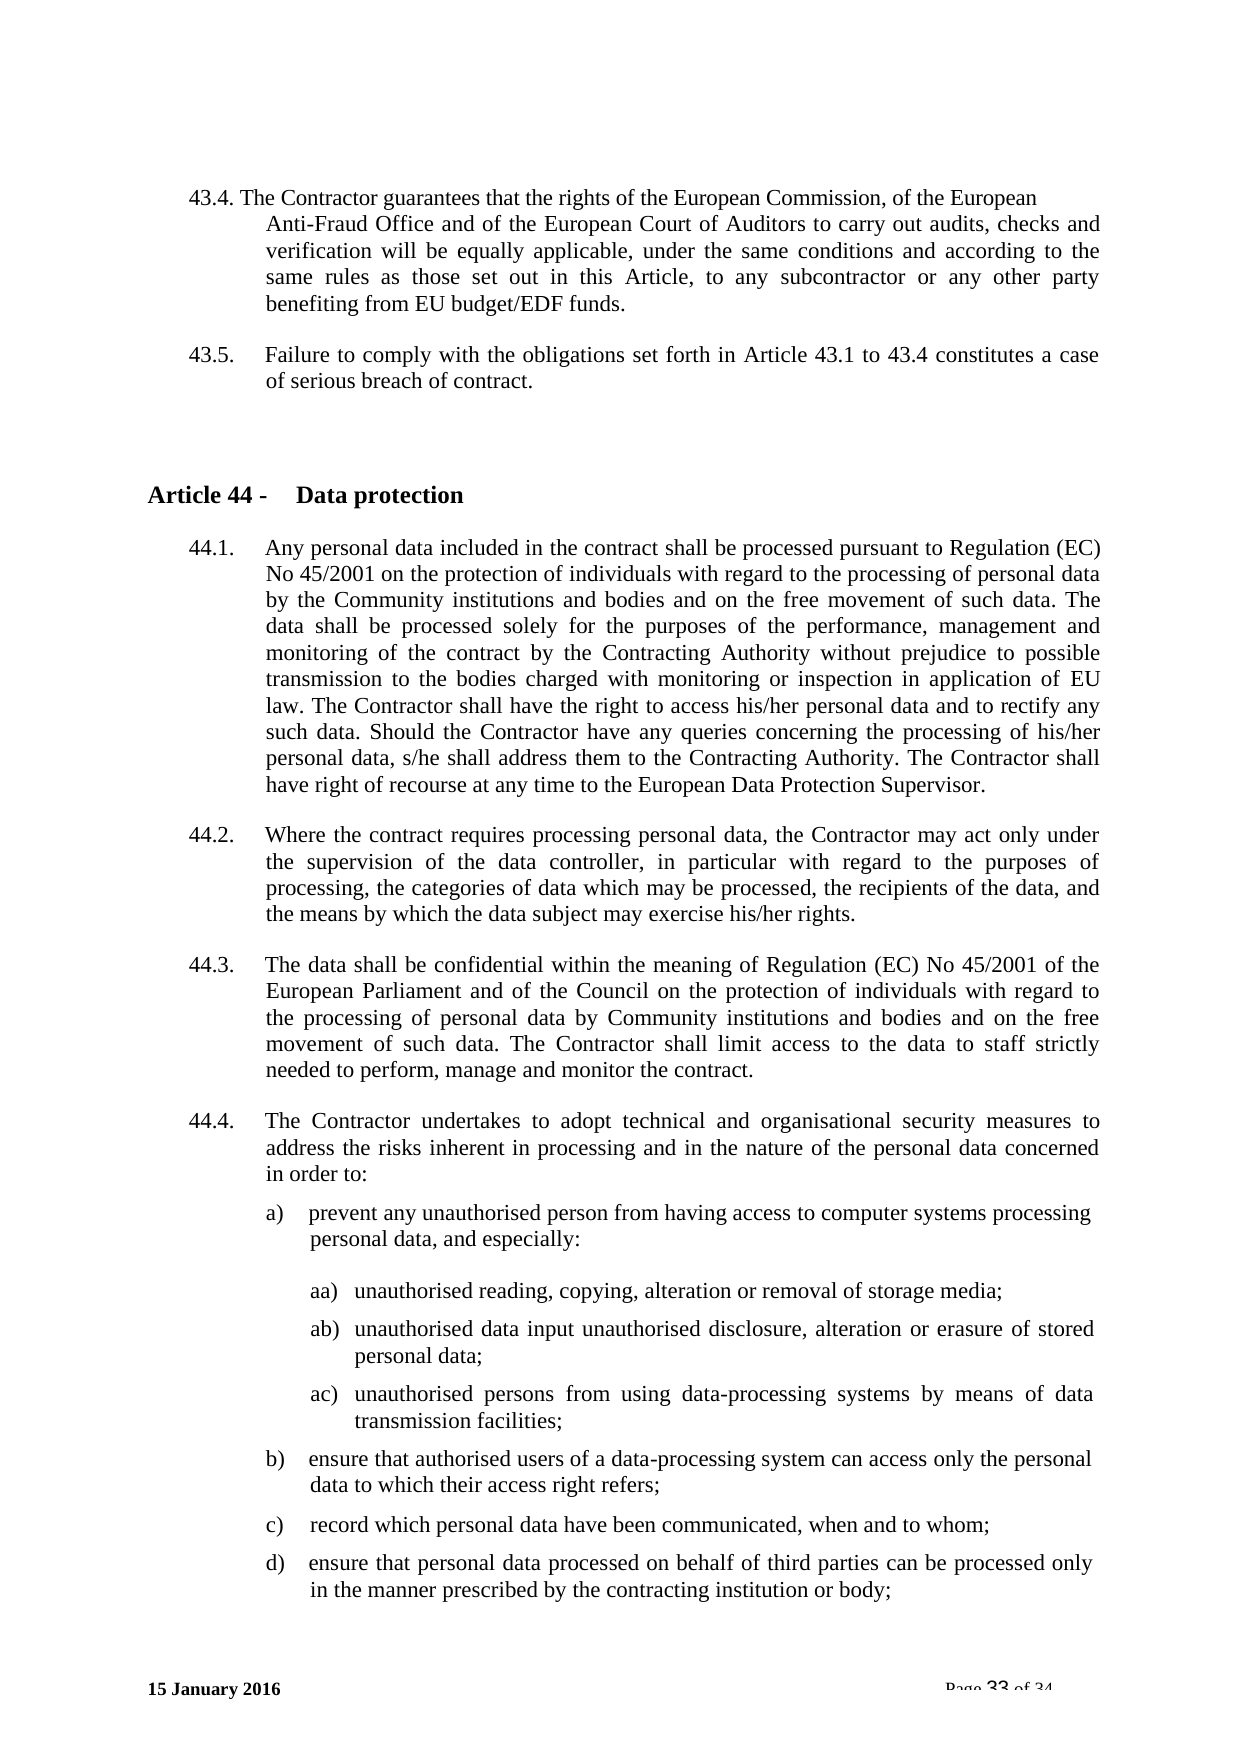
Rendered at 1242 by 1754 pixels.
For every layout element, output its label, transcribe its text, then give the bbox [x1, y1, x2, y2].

text 43.5. Failure to comply with the obligations set forth in Article 43.1 to 43.4 constitutes a case of serious breach of contract. [189, 341, 1099, 393]
text ab) unauthorised data input unauthorised disclosure, alteration or erasure of stored personal data; [310, 1315, 1100, 1368]
text Article 44 - Data protection [147, 480, 1108, 509]
text 44.2. Where the contract requires processing personal data, the Contractor may act only under the supervision of the data controller, in particular with regard to the purposes of processing, the categories of data which may be processed, the recipients of the data, and the means by which the data subject may exercise his/her rights. [189, 822, 1100, 926]
text ac) unauthorised persons from using data-processing systems by means of data transmission facilities; [310, 1380, 1100, 1433]
text c) record which personal data have been communicated, when and to whom; [266, 1511, 996, 1537]
text aa) unauthorised reading, copying, alteration or removal of storage media; [310, 1277, 1108, 1303]
text b) ensure that authorised users of a data-processing system can access only the personal data to which their access right refers; [266, 1446, 1100, 1498]
text 44.3. The data shall be confidential within the meaning of Regulation (EC) No 45/2001 of the European Parliament and of the Council on the protection of individuals with regard to the processing of personal data by Community institutions and bodies and on the free movement of such data. The Contractor shall limit access to the data to staff strictly needed to perform, manage and monitor the contract. [189, 952, 1100, 1082]
text Anti-Fraud Office and of the European Court of Auditors to carry out audits, checks and verification will be equally applicable, under the same conditions and according to the same rules as those set out in this Article, to any subcontractor or any other party benefiting from EU budget/EDF funds. [266, 211, 1100, 316]
text 43.4. The Contractor guarantees that the rights of the European Commission, of the European [135, 183, 1100, 210]
text d) ensure that personal data processed on behalf of third parties can be processed only in the manner prescribed by the contracting institution or body; [266, 1549, 1100, 1602]
text 44.4. The Contractor undertakes to adopt technical and organisational security measures to address the risks inherent in processing and in the nature of the personal data concerned in order to: [189, 1107, 1100, 1186]
text a) prevent any unauthorised person from having access to computer systems processing personal data, and especially: [266, 1199, 1100, 1252]
text 44.1. Any personal data included in the contract shall be processed pursuant to Regulation (EC) No 45/2001 on the protection of individuals with regard to the processing of personal data by the Community institutions and bodies and on the free movement of such data. The data shall be processed solely for the purposes of the performance, management and monitoring of the contract by the Contracting Authority without prejudice to possible transmission to the bodies charged with monitoring or inspection in application of EU law. The Contractor shall have the right to access his/her personal data and to rectify any such data. Should the Contractor have any queries concerning the processing of his/her personal data, s/he shall address them to the Contracting Authority. The Contractor shall have right of recourse at any time to the European Data Protection Supervisor. [189, 533, 1101, 797]
